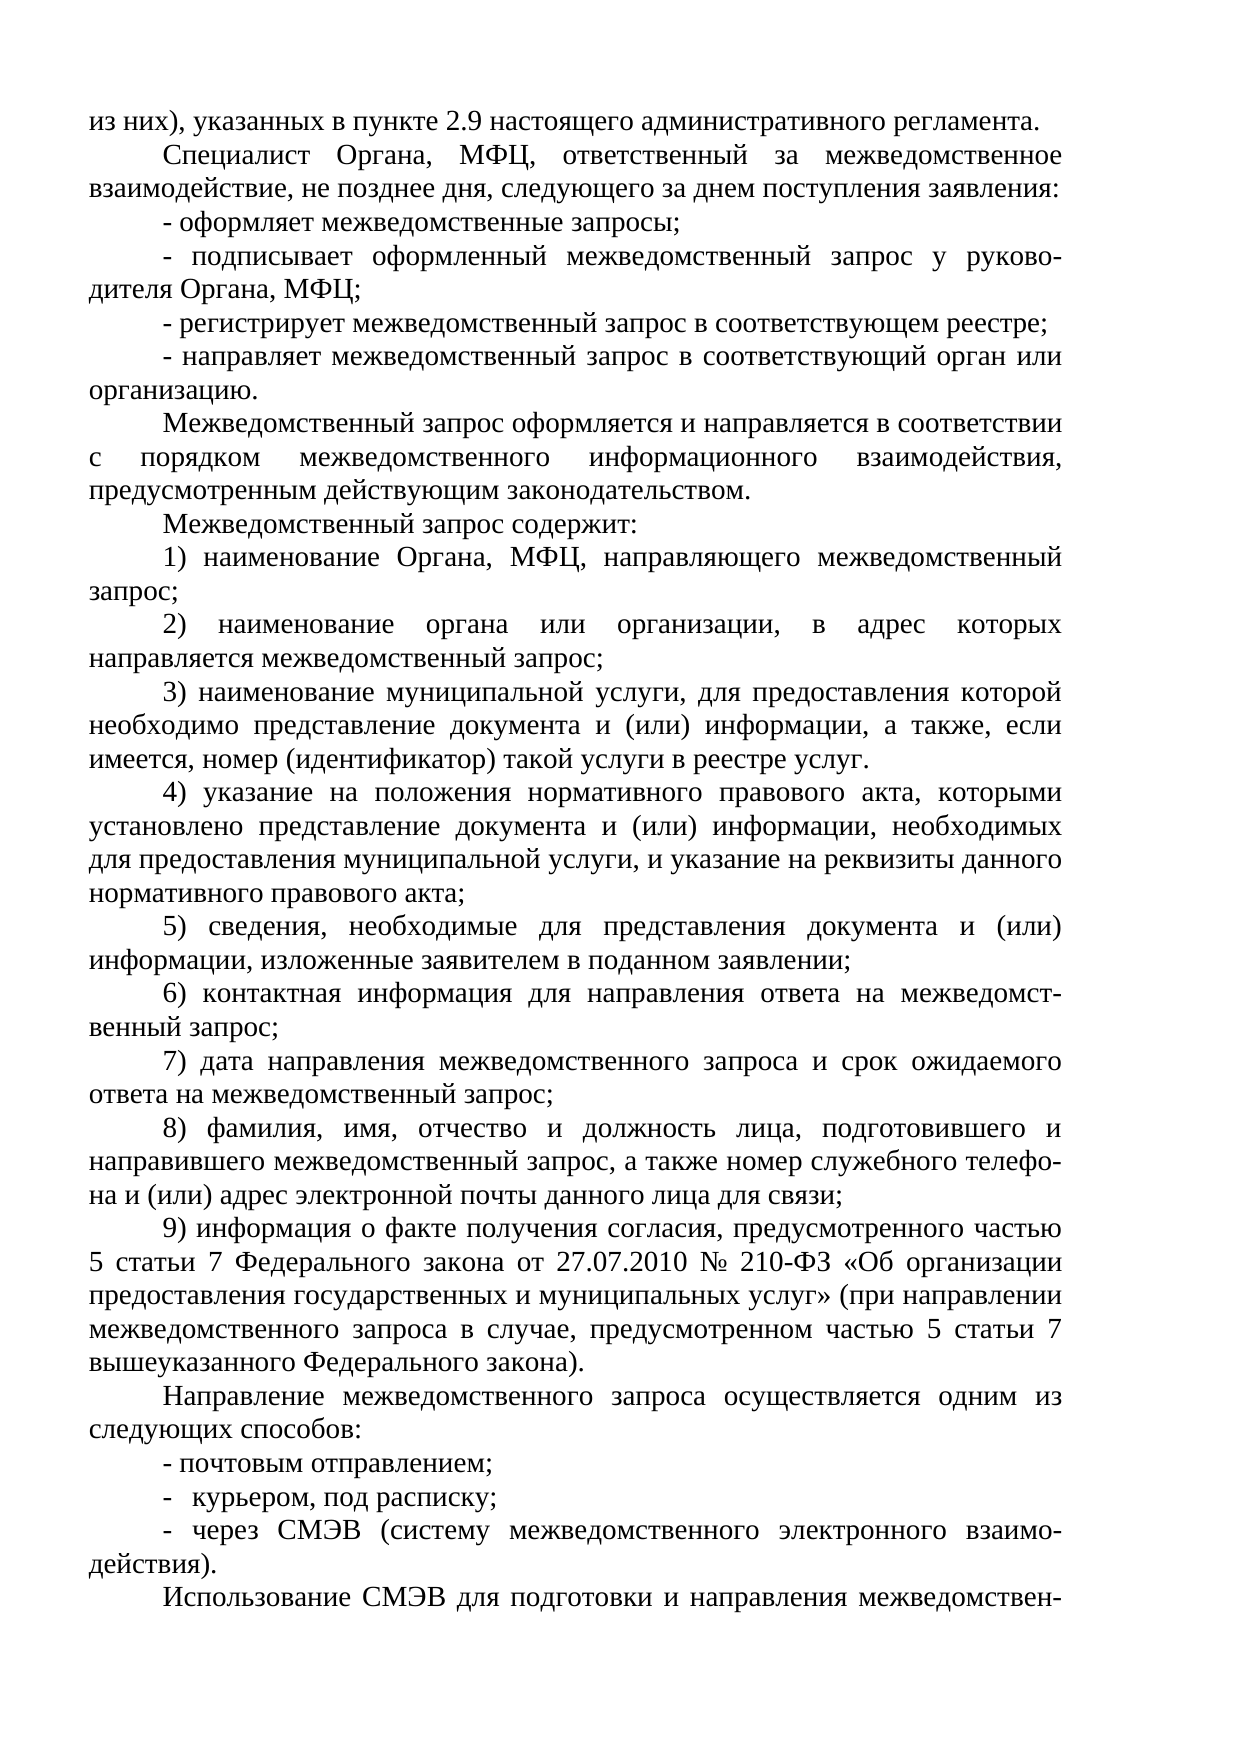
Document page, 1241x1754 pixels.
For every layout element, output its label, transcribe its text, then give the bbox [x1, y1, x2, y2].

text - направляет межведомственный запрос в соответствующий орган или организацию. [88, 338, 1063, 405]
text Специалист Органа, МФЦ, ответственный за межведомственное взаимодействие, не позднее дня, следующего за днем поступления заявления: [88, 137, 1063, 204]
text - оформляет межведомственные запросы; [88, 204, 1063, 238]
text 5) сведения, необходимые для представления документа и (или) информации, изложенные заявителем в поданном заявлении; [88, 908, 1063, 976]
text 7) дата направления межведомственного запроса и срок ожидаемого ответа на межведомственный запрос; [88, 1043, 1063, 1110]
text - подписывает оформленный межведомственный запрос у руково-дителя Органа, МФЦ; [88, 238, 1063, 305]
text Направление межведомственного запроса осуществляется одним из следующих способов: [88, 1378, 1063, 1445]
text - курьером, под расписку; [88, 1479, 1063, 1512]
text 9) информация о факте получения согласия, предусмотренного частью 5 статьи 7 Федерального закона от 27.07.2010 № 210-ФЗ «Об организации предоставления государственных и муниципальных услуг» (при направлении межведомственного запроса в случае, предусмотренном частью 5 статьи 7 вышеуказанного Федерального закона). [88, 1210, 1063, 1378]
text Межведомственный запрос содержит: [88, 506, 1063, 539]
text 3) наименование муниципальной услуги, для предоставления которой необходимо представление документа и (или) информации, а также, если имеется, номер (идентификатор) такой услуги в реестре услуг. [88, 674, 1063, 774]
text Межведомственный запрос оформляется и направляется в соответствии с порядком межведомственного информационного взаимодействия, предусмотренным действующим законодательством. [88, 405, 1063, 506]
text - через СМЭВ (систему межведомственного электронного взаимо-действия). [88, 1512, 1063, 1579]
text 4) указание на положения нормативного правового акта, которыми установлено представление документа и (или) информации, необходимых для предоставления муниципальной услуги, и указание на реквизиты данного нормативного правового акта; [88, 774, 1063, 908]
text 8) фамилия, имя, отчество и должность лица, подготовившего и направившего межведомственный запрос, а также номер служебного телефо-на и (или) адрес электронной почты данного лица для связи; [88, 1110, 1063, 1210]
text - почтовым отправлением; [88, 1445, 1063, 1479]
text 2) наименование органа или организации, в адрес которых направляется межведомственный запрос; [88, 607, 1063, 674]
text 1) наименование Органа, МФЦ, направляющего межведомственный запрос; [88, 539, 1063, 607]
text - регистрирует межведомственный запрос в соответствующем реестре; [88, 305, 1063, 338]
text 6) контактная информация для направления ответа на межведомст-венный запрос; [88, 976, 1063, 1043]
